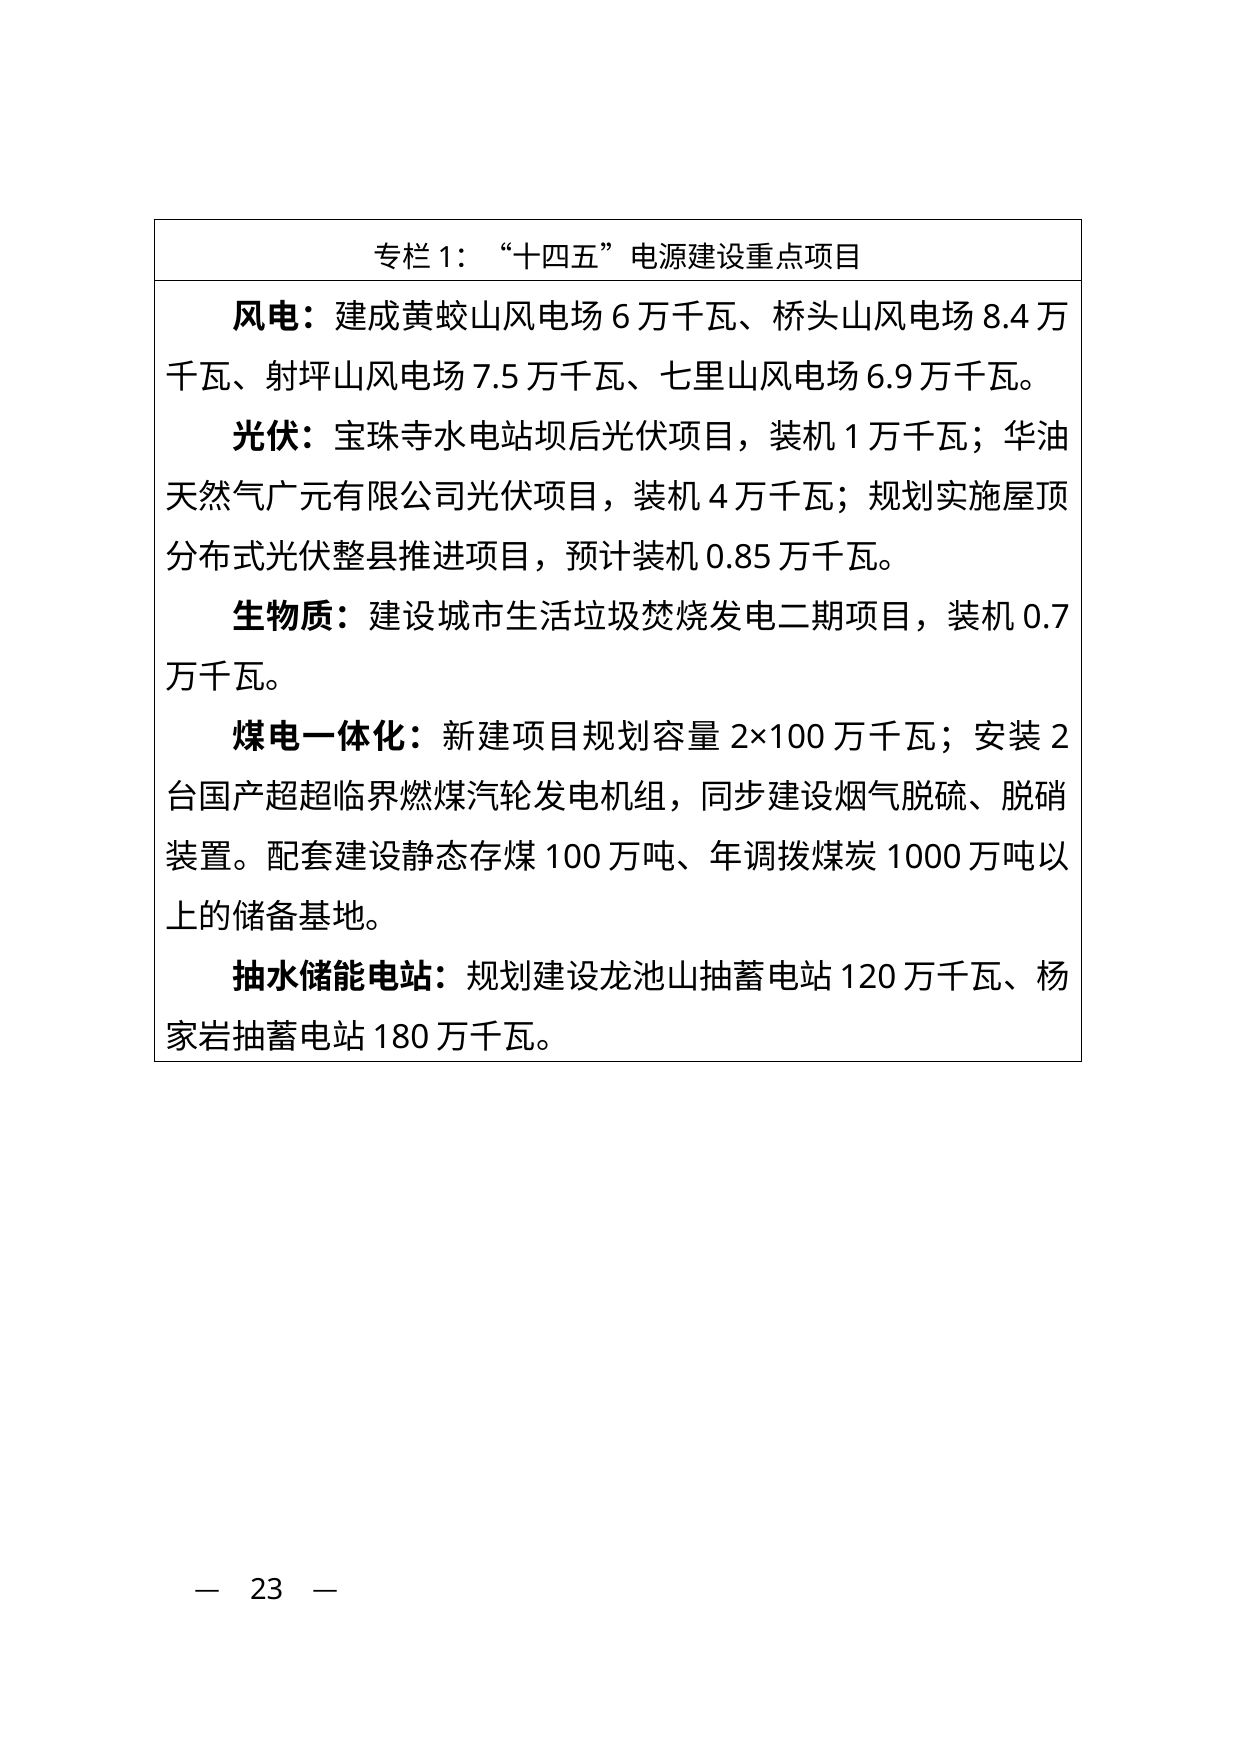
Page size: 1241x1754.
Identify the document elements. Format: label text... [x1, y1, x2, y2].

table_header 专栏1：“十四五”电源建设重点项目 [155, 220, 1081, 279]
table_cell 风电：建成黄蛟山风电场6万千瓦、桥头山风电场8.4万千瓦、射坪山风电场7.5万千瓦、七里山风电场6.9万千瓦。 光伏：宝珠寺水电站坝后光伏项目，装机1万千瓦；华油天然气广元有限公司光伏项目，装机4万千瓦；规划实施屋顶分布式光伏整县推进项目，预计装机0.85万千瓦。 生物质：建设城市生活垃圾焚烧发电二期项目，装机0.7万千瓦。 煤电一体化：新建项目规划容量2×100万千瓦；安装2台国产超超临界燃煤汽轮发电机组，同步建设烟气脱硫、脱硝装置。配套建设静态存煤100万吨、年调拨煤炭1000万吨以上的储备基地。 抽水储能电站：规划建设龙池山抽蓄电站120万千瓦、杨家岩抽蓄电站180万千瓦。 [155, 281, 1081, 1061]
